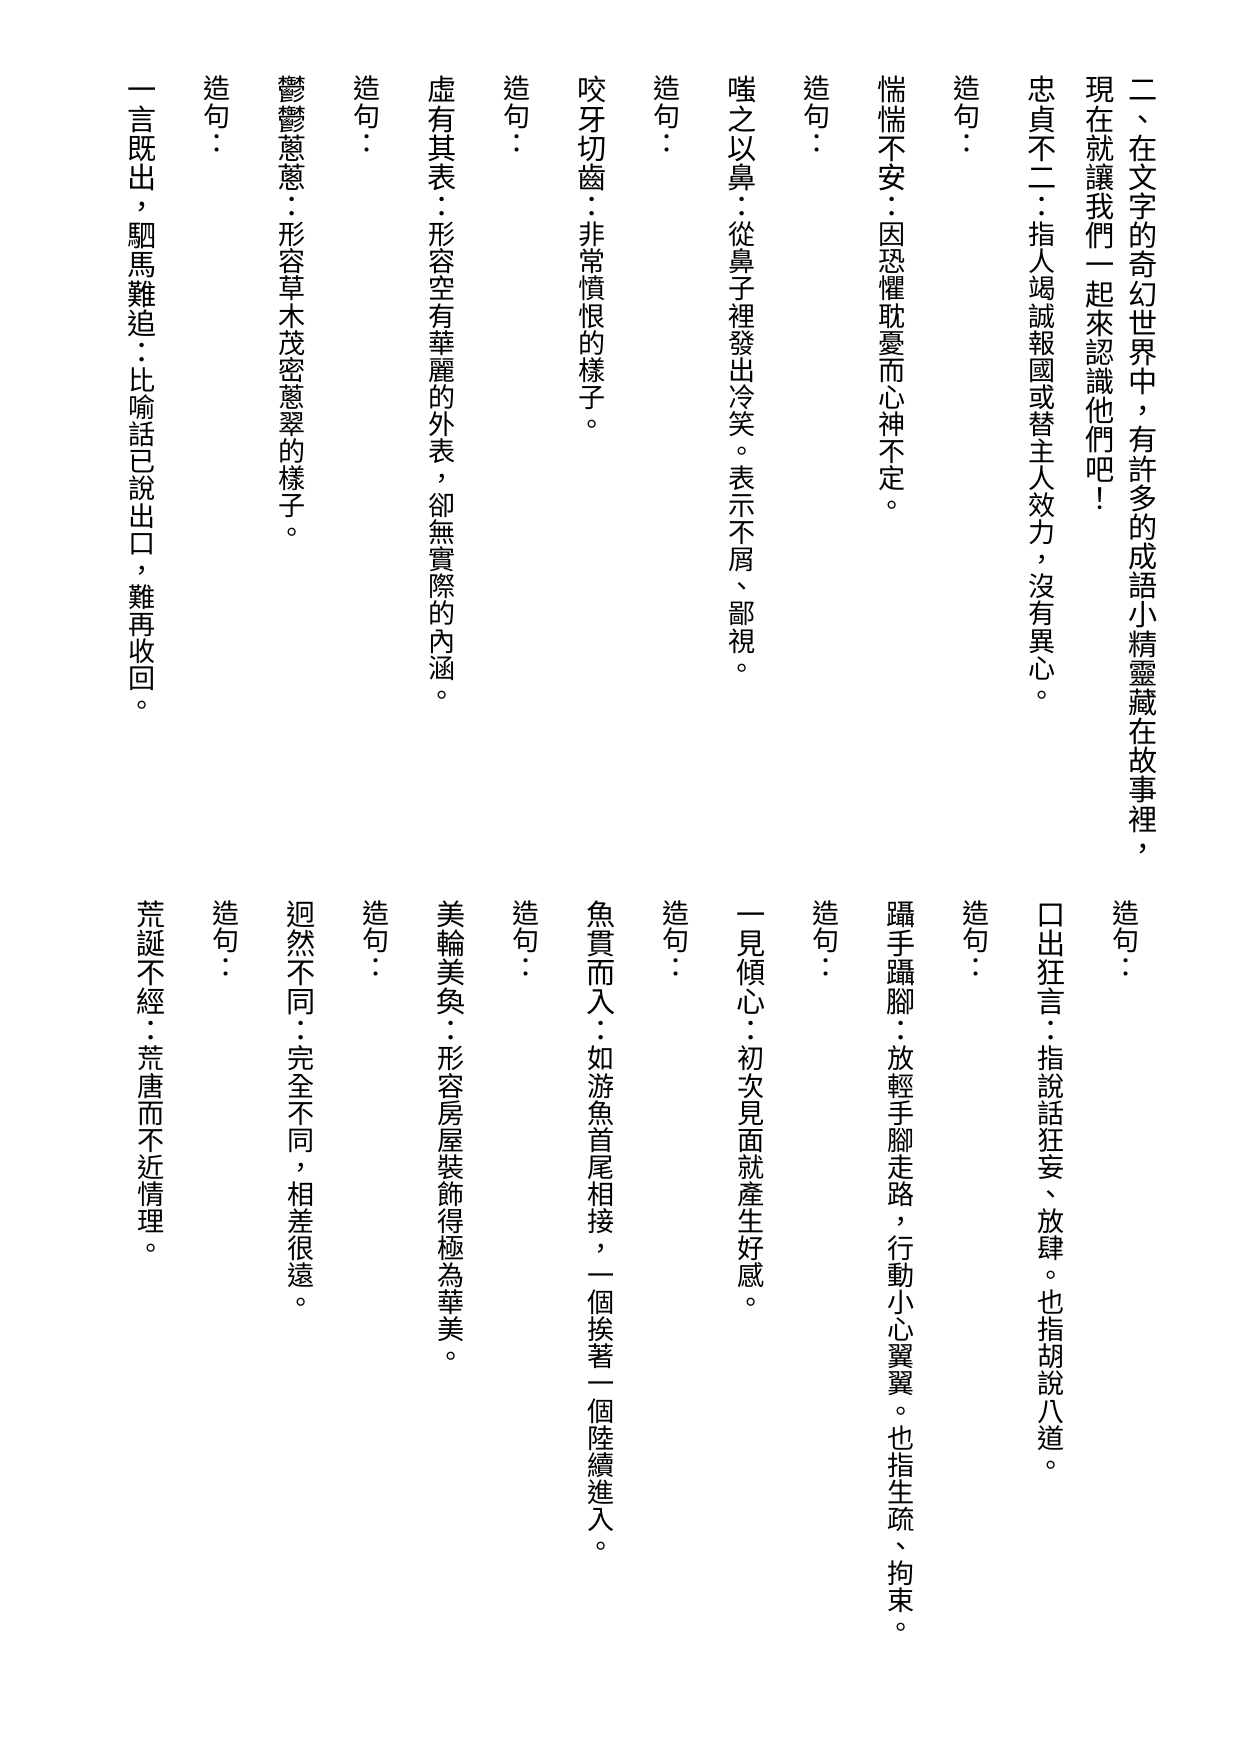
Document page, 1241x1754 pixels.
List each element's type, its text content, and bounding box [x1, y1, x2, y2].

text 造句： [329, 75, 404, 855]
text 口出狂言：指說話狂妄、放肆。也指胡說八道。 [1014, 899, 1089, 1679]
text 造句： [1089, 899, 1164, 1679]
text 造句： [939, 899, 1014, 1679]
text 造句： [629, 75, 704, 855]
text 惴惴不安：因恐懼耽憂而心神不定。 [854, 75, 929, 855]
text 鬱鬱蔥蔥：形容草木茂密蔥翠的樣子。 [254, 75, 329, 855]
text 造句： [339, 899, 414, 1679]
text 一言既出，駟馬難追：比喻話已說出口，難再收回。 [104, 75, 179, 855]
text 造句： [489, 899, 564, 1679]
text 造句： [929, 75, 1004, 855]
text 嗤之以鼻：從鼻子裡發出冷笑。表示不屑、鄙視。 [704, 75, 779, 855]
text 造句： [789, 899, 864, 1679]
text 躡手躡腳：放輕手腳走路，行動小心翼翼。也指生疏、拘束。 [864, 899, 939, 1679]
text 美輪美奐：形容房屋裝飾得極為華美。 [414, 899, 489, 1679]
text 一見傾心：初次見面就產生好感。 [714, 899, 789, 1679]
text 造句： [179, 75, 254, 855]
text 迥然不同：完全不同，相差很遠。 [264, 899, 339, 1679]
text 二、在文字的奇幻世界中，有許多的成語小精靈藏在故事裡，現在就讓我們一起來認識他們吧！ [1079, 75, 1164, 855]
text 造句： [639, 899, 714, 1679]
text 荒誕不經：荒唐而不近情理。 [114, 899, 189, 1679]
text 造句： [779, 75, 854, 855]
text 忠貞不二：指人竭誠報國或替主人效力，沒有異心。 [1004, 75, 1079, 855]
text 虛有其表：形容空有華麗的外表，卻無實際的內涵。 [404, 75, 479, 855]
text 魚貫而入：如游魚首尾相接，一個挨著一個陸續進入。 [564, 899, 639, 1679]
text 造句： [189, 899, 264, 1679]
text 造句： [479, 75, 554, 855]
text 咬牙切齒：非常憤恨的樣子。 [554, 75, 629, 855]
